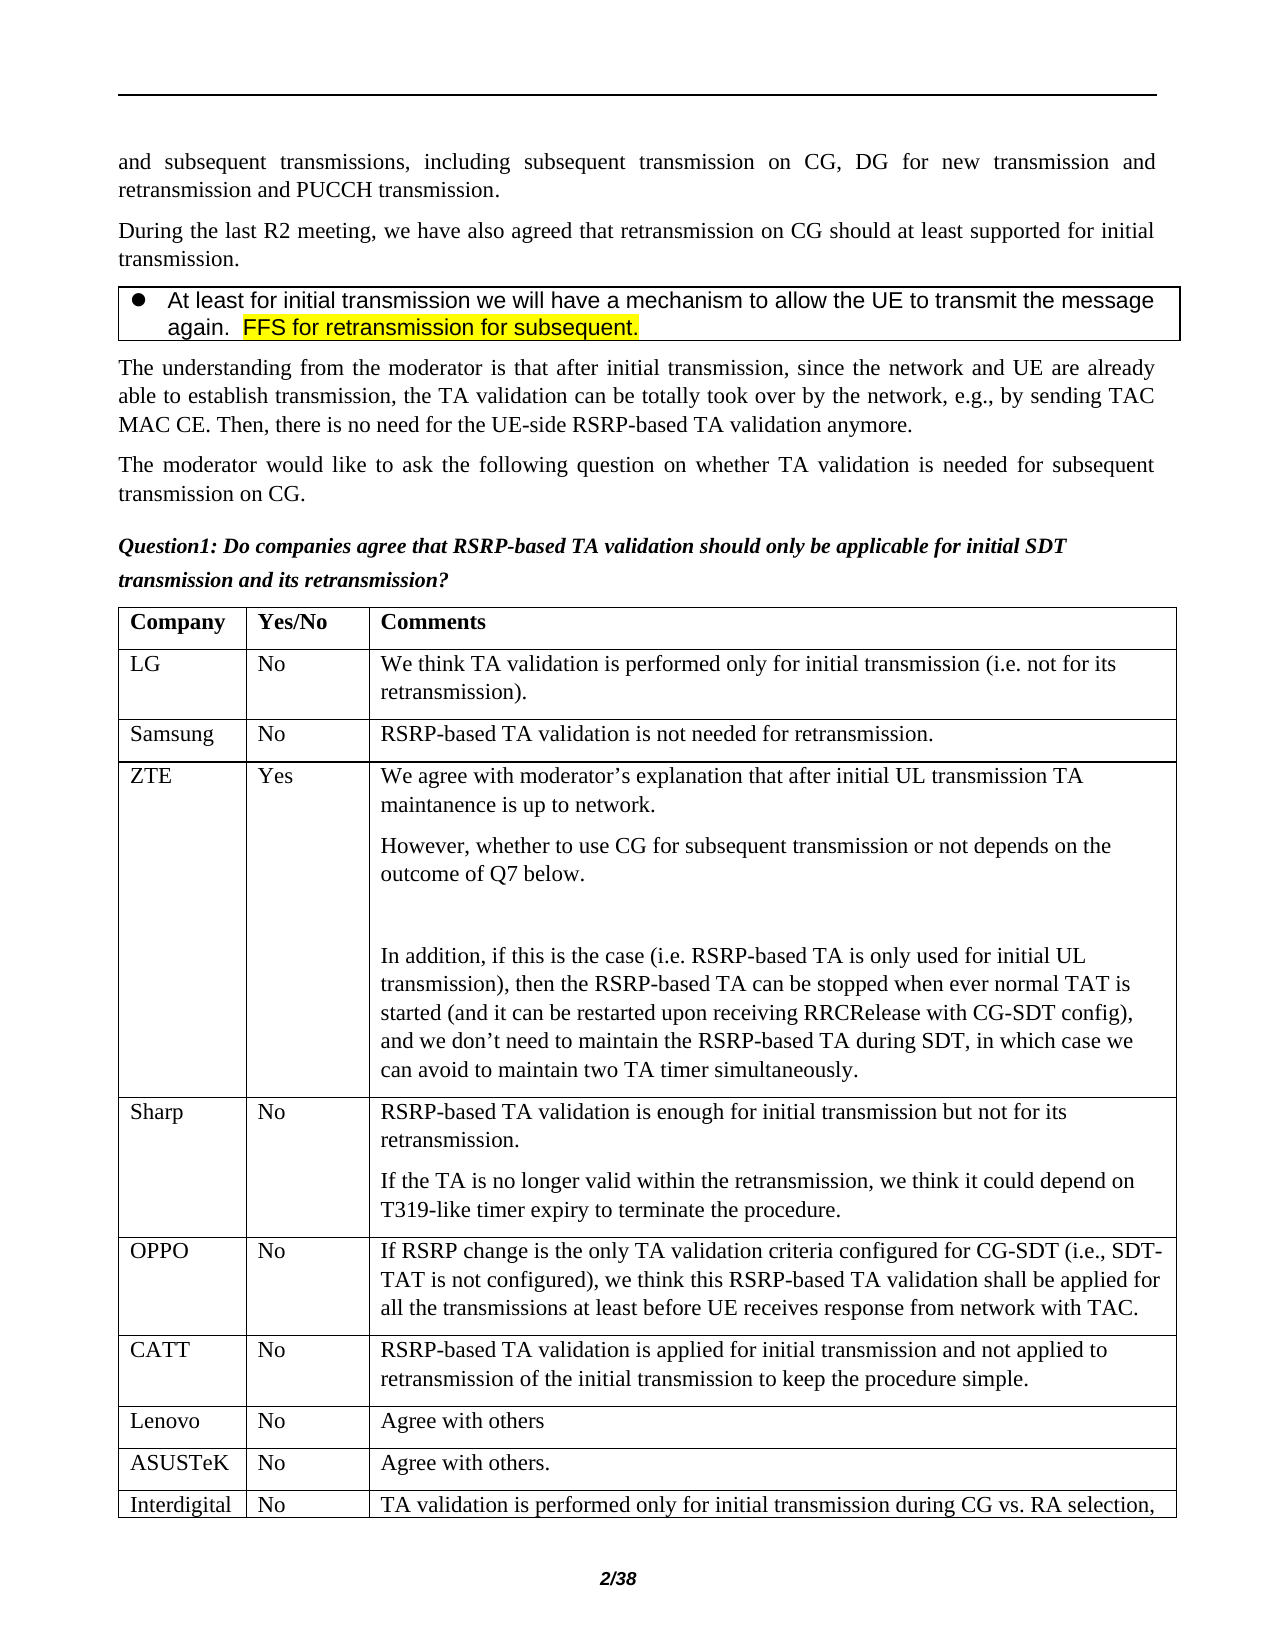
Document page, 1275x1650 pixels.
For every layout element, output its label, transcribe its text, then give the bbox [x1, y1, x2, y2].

table_cell RSRP-based TA validation is applied for initial transmission and not applied to retransmission of the initial transmission to keep the procedure simple. [370, 1336, 1176, 1406]
table_cell ZTE [119, 763, 246, 1097]
table_cell ASUSTeK [119, 1449, 246, 1490]
table_cell Agree with others. [370, 1449, 1176, 1490]
text During the last R2 meeting, we have also agreed that retransmission on CG should at least supported for initial transmission. [118, 217, 1157, 272]
table_cell No [247, 1407, 369, 1448]
table_cell We think TA validation is performed only for initial transmission (i.e. not for its retransmission). [370, 650, 1176, 719]
table_cell Yes [247, 763, 369, 1097]
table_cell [370, 1491, 1176, 1517]
table_cell Sharp [119, 1098, 246, 1237]
table_cell No [247, 1491, 369, 1517]
text The moderator would like to ask the following question on whether TA validation is needed for subsequent transmission on CG. [118, 452, 1157, 506]
table_header Yes/No [247, 608, 369, 649]
table_cell If RSRP change is the only TA validation criteria configured for CG-SDT (i.e., SDT-TAT is not configured), we think this RSRP-based TA validation shall be applied for all the transmissions at least before UE receives response from network with TAC. [370, 1238, 1176, 1335]
table_cell Lenovo [119, 1407, 246, 1448]
table_cell No [247, 1098, 369, 1237]
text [118, 148, 1157, 202]
text The understanding from the moderator is that after initial transmission, since the network and UE are already able to establish transmission, the TA validation can be totally took over by the network, e.g., by sending TAC MAC CE. Then, there is no need for the UE-side RSRP-based TA validation anymore. [118, 354, 1157, 437]
table_cell LG [119, 650, 246, 719]
table_cell No [247, 1449, 369, 1490]
table_cell RSRP-based TA validation is not needed for retransmission. [370, 720, 1176, 761]
table_cell No [247, 1238, 369, 1335]
subtitle Question1: Do companies agree that RSRP-based TA validation should only be applicable for initial SDT transmission and its retransmission? [118, 533, 1157, 592]
table_cell Samsung [119, 720, 246, 761]
table_cell No [247, 720, 369, 761]
table_cell No [247, 650, 369, 719]
table_header Company [119, 608, 246, 649]
table_cell We agree with moderator’s explanation that after initial UL transmission TA maintanence is up to network. However, whether to use CG for subsequent transmission or not depends on the outcome of Q7 below. In addition, if this is the case (i.e. RSRP-based TA is only used for initial UL transmission), then the RSRP-based TA can be stopped when ever normal TAT is started (and it can be restarted upon receiving RRCRelease with CG-SDT config), and we don’t need to maintain the RSRP-based TA during SDT, in which case we can avoid to maintain two TA timer simultaneously. [370, 763, 1176, 1097]
table_cell RSRP-based TA validation is enough for initial transmission but not for its retransmission. If the TA is no longer valid within the retransmission, we think it could depend on T319-like timer expiry to terminate the procedure. [370, 1098, 1176, 1237]
table_header At least for initial transmission we will have a mechanism to allow the UE to transmit the message again. FFS for retransmission for subsequent. [119, 288, 1179, 340]
table_header Comments [370, 608, 1176, 649]
table_cell Agree with others [370, 1407, 1176, 1448]
table_cell No [247, 1336, 369, 1406]
table_cell OPPO [119, 1238, 246, 1335]
table_cell CATT [119, 1336, 246, 1406]
table_cell Interdigital [119, 1491, 246, 1517]
